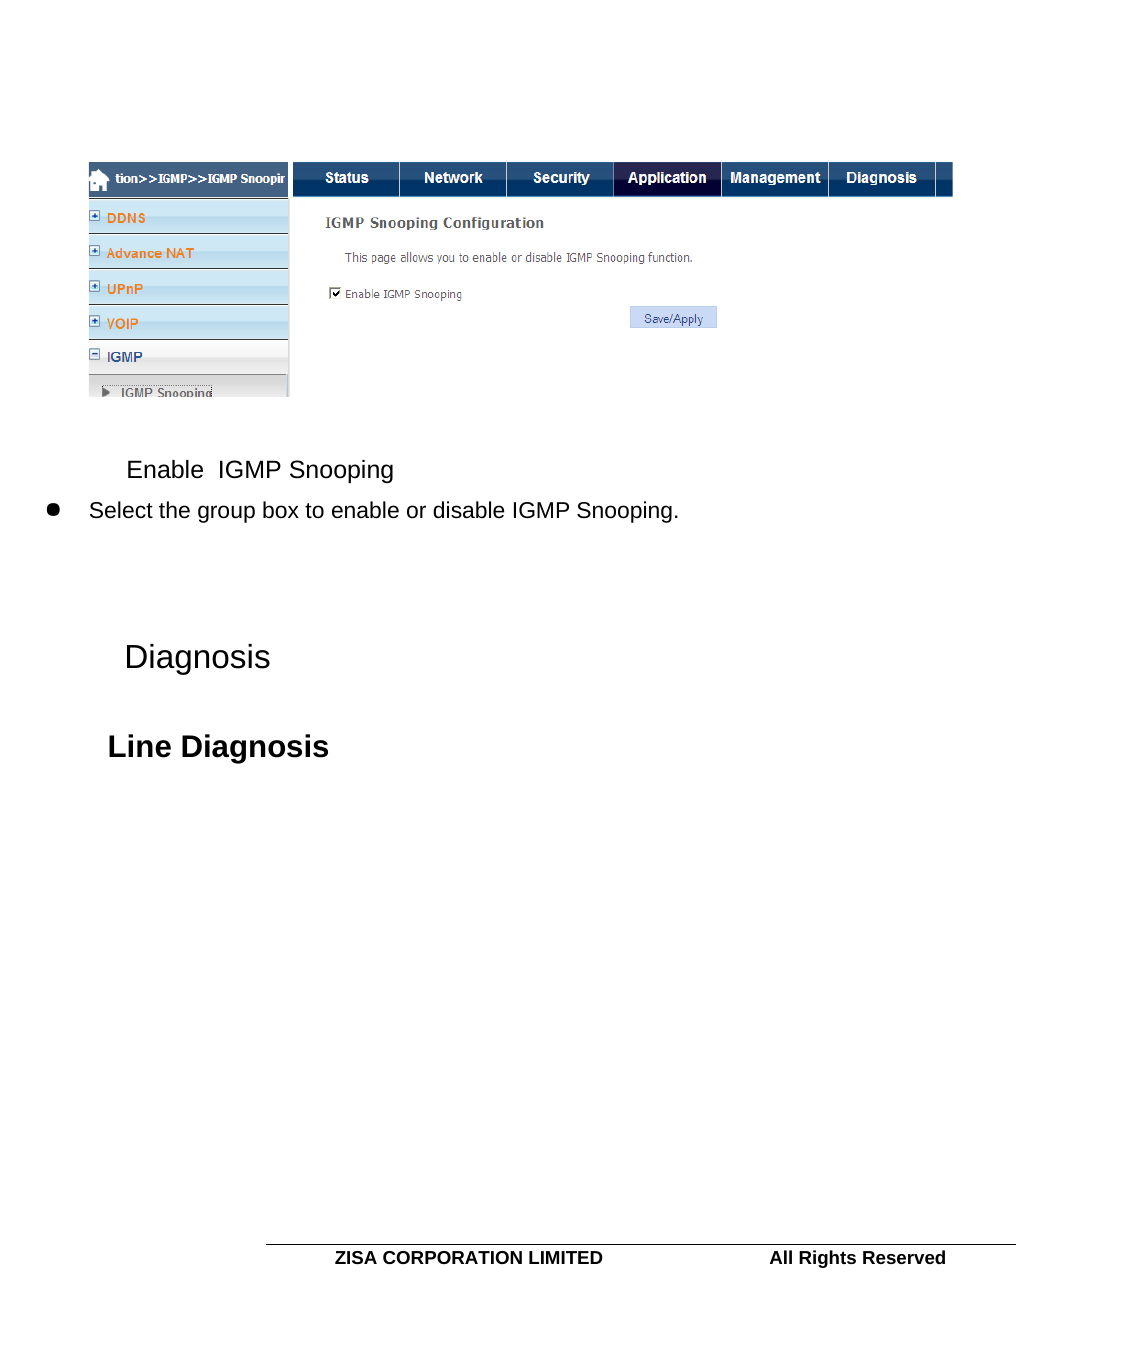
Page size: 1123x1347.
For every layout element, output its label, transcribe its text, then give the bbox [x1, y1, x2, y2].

subtitle Diagnosis [124, 624, 1016, 689]
list Select the group box to enable or disable IGMP Snooping. [44, 494, 1059, 527]
subtitle Line Diagnosis [107, 714, 1016, 779]
subtitle Enable IGMP Snooping [126, 453, 1016, 486]
picture [88, 162, 953, 397]
